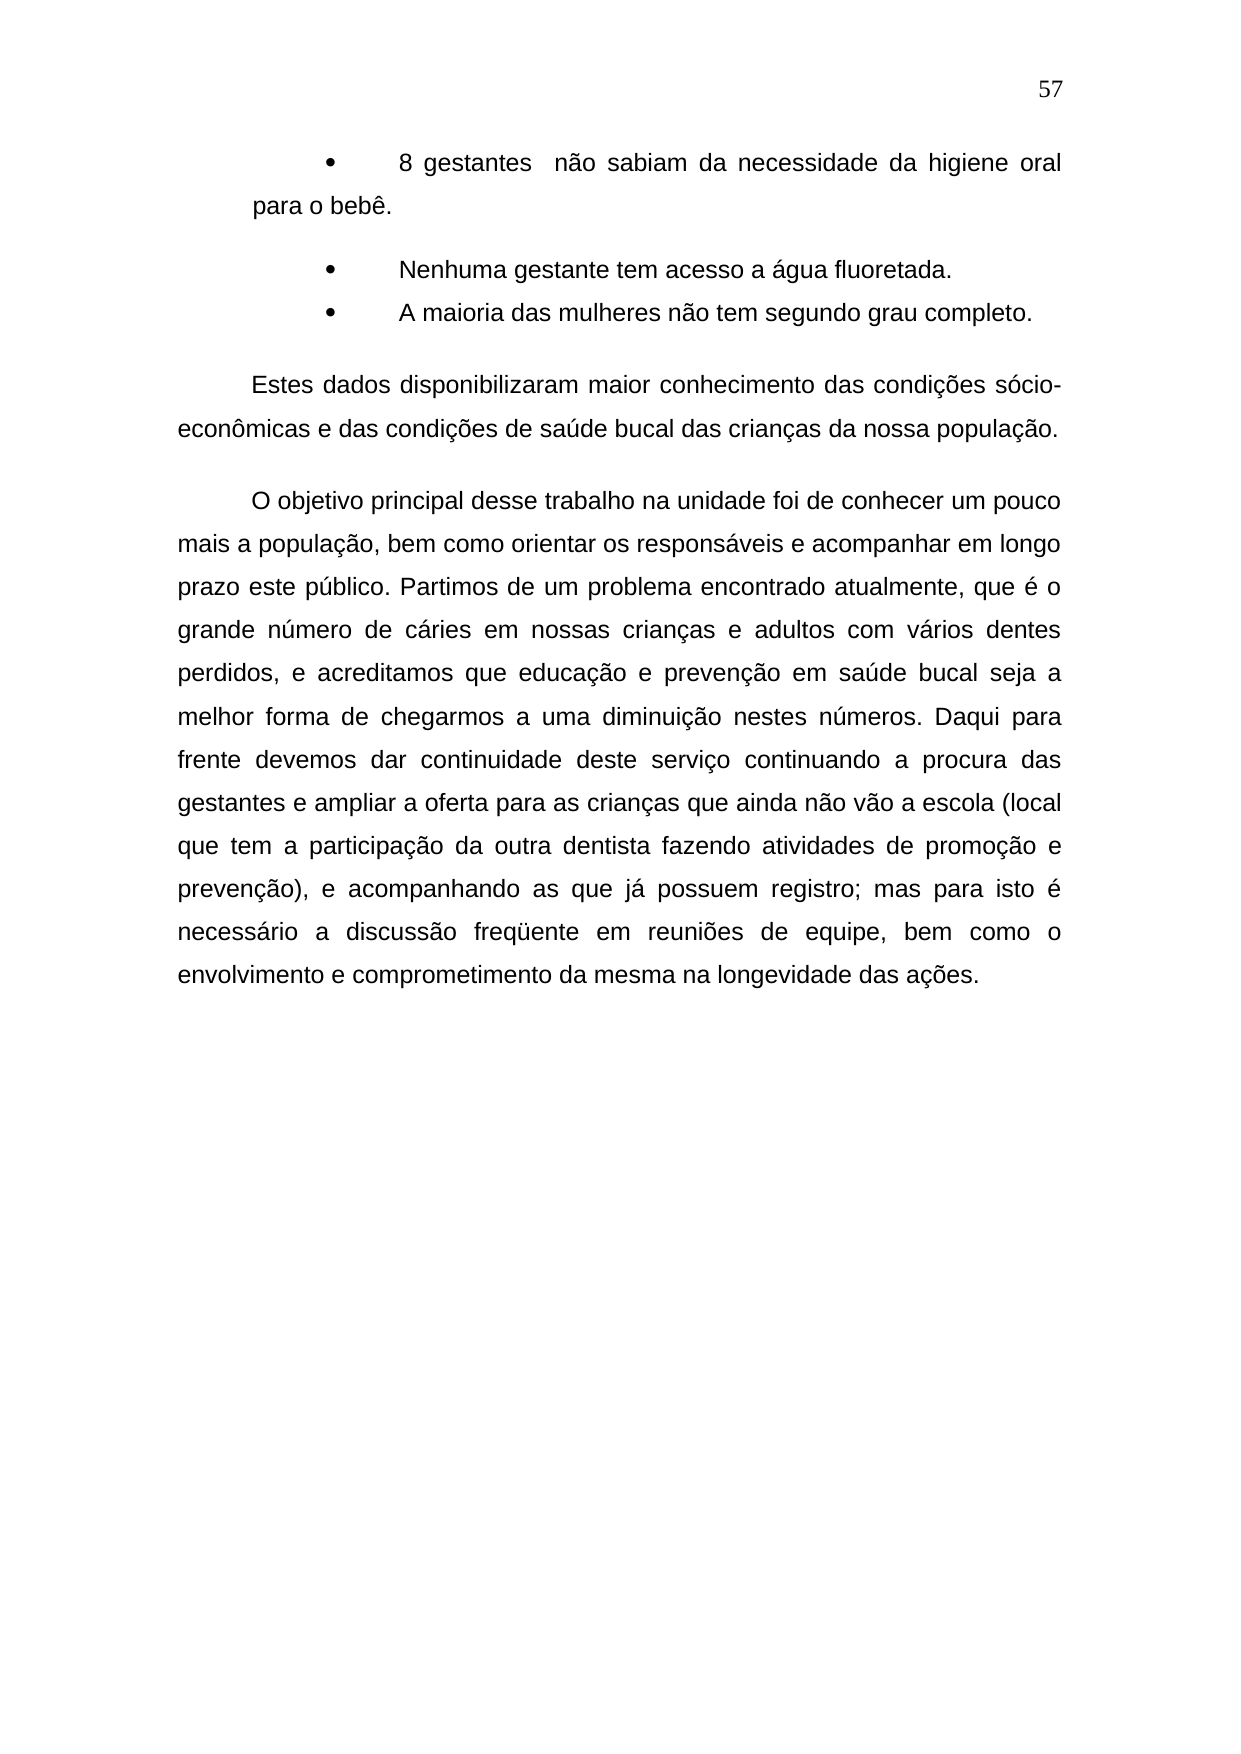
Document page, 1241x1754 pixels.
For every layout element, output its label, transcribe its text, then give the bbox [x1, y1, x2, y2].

list Estes dados disponibilizaram maior conhecimento das condições sócio-econômicas e das condições de saúde bucal das crianças da nossa população. [177, 370, 1063, 442]
list 8 gestantes não sabiam da necessidade da higiene oral para o bebê. [252, 148, 1063, 219]
text O objetivo principal desse trabalho na unidade foi de conhecer um pouco mais a população, bem como orientar os responsáveis e acompanhar em longo prazo este público. Partimos de um problema encontrado atualmente, que é o grande número de cáries em nossas crianças e adultos com vários dentes perdidos, e acreditamos que educação e prevenção em saúde bucal seja a melhor forma de chegarmos a uma diminuição nestes números. Daqui para frente devemos dar continuidade deste serviço continuando a procura das gestantes e ampliar a oferta para as crianças que ainda não vão a escola (local que tem a participação da outra dentista fazendo atividades de promoção e prevenção), e acompanhando as que já possuem registro; mas para isto é necessário a discussão freqüente em reuniões de equipe, bem como o envolvimento e comprometimento da mesma na longevidade das ações. [177, 486, 1063, 989]
list Nenhuma gestante tem acesso a água fluoretada. [252, 255, 1063, 284]
list A maioria das mulheres não tem segundo grau completo. [252, 298, 1063, 327]
